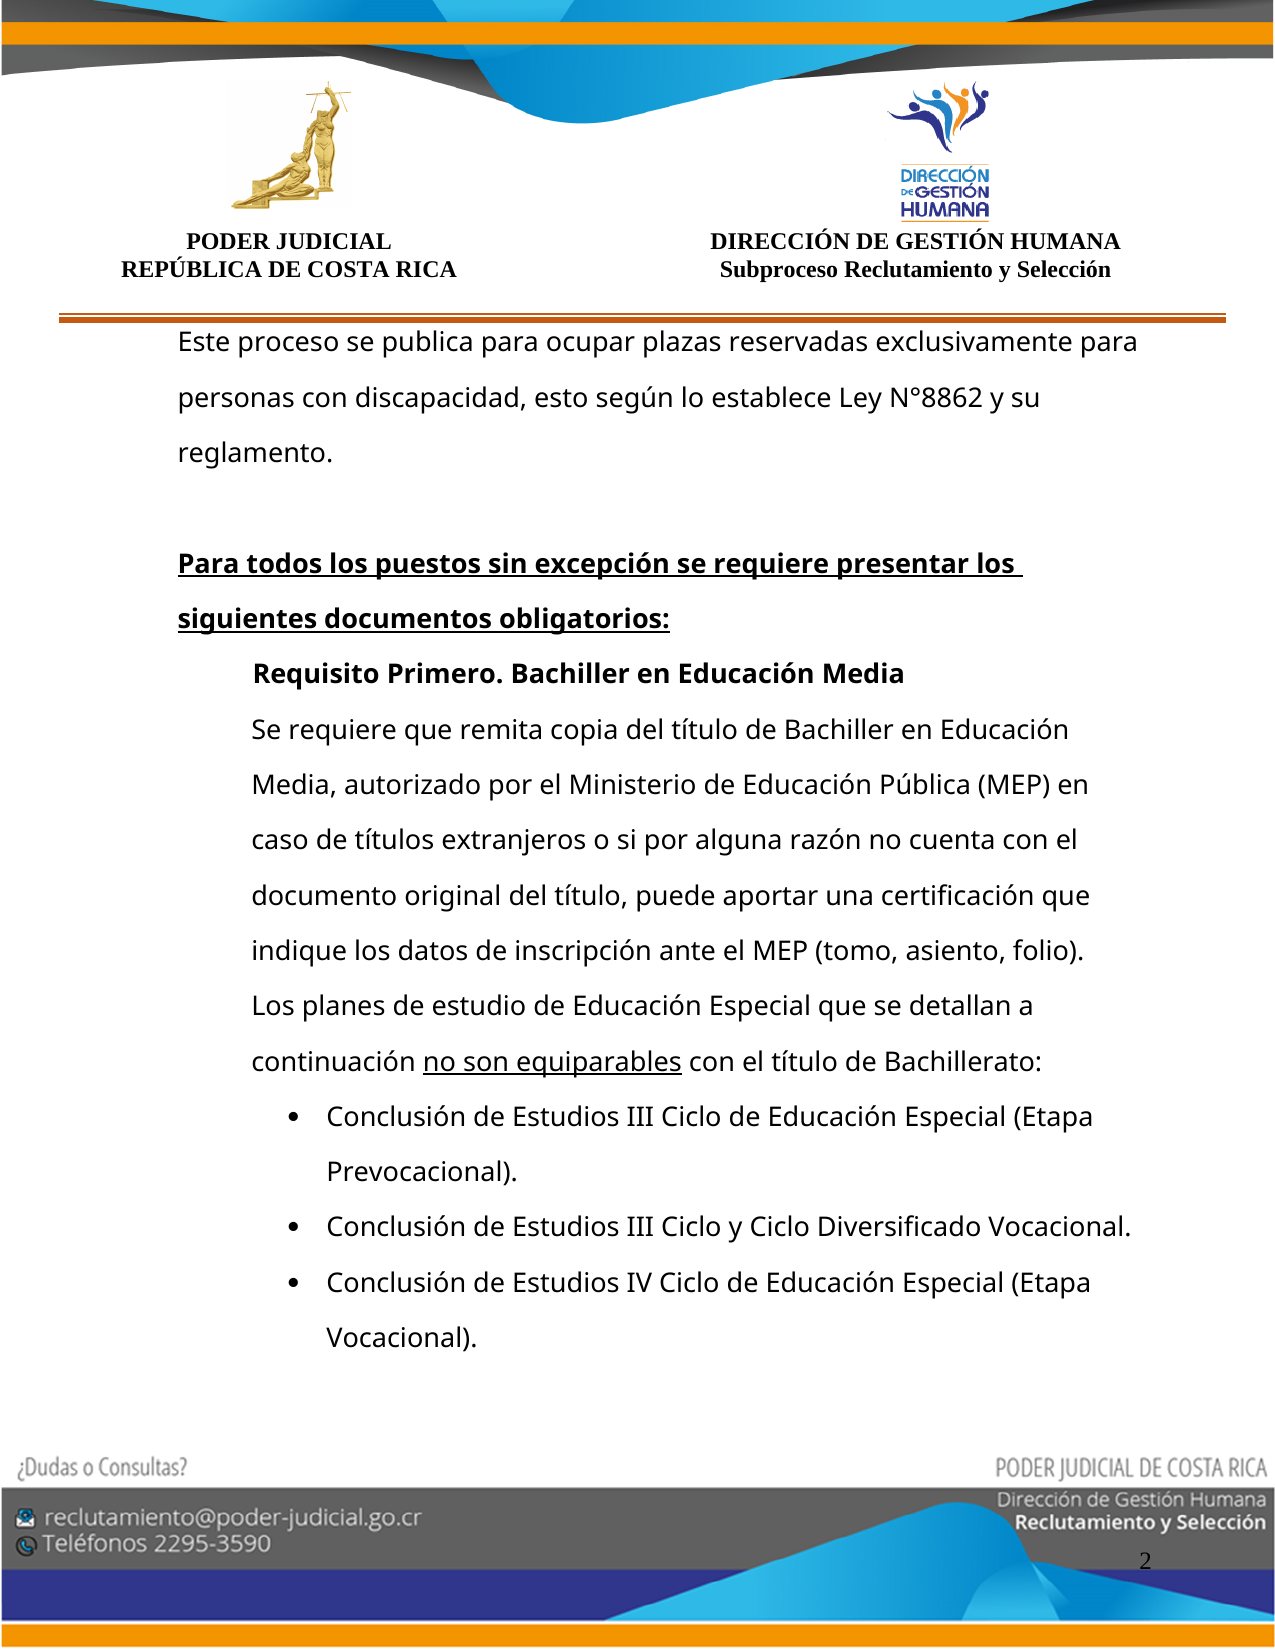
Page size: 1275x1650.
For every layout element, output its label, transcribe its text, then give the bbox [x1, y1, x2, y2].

text Para todos los puestos sin excepción se requiere presentar los siguientes documentos obligatorios: [177, 544, 1152, 636]
list Conclusión de Estudios IV Ciclo de Educación Especial (Etapa Vocacional). [288, 1263, 1152, 1355]
picture [1, 0, 1274, 231]
picture [1, 1448, 1275, 1649]
list Conclusión de Estudios III Ciclo de Educación Especial (Etapa Prevocacional). [288, 1097, 1152, 1189]
text Este proceso se publica para ocupar plazas reservadas exclusivamente para personas con discapacidad, esto según lo establece Ley N°8862 y su reglamento. [177, 323, 1152, 470]
list Conclusión de Estudios III Ciclo y Ciclo Diversificado Vocacional. [288, 1208, 1152, 1245]
list Requisito Primero. Bachiller en Educación Media [252, 655, 1152, 692]
list Los planes de estudio de Educación Especial que se detallan a continuación no son equiparables con el título de Bachillerato: [251, 987, 1152, 1079]
list Se requiere que remita copia del título de Bachiller en Educación Media, autorizado por el Ministerio de Educación Pública (MEP) en caso de títulos extranjeros o si por alguna razón no cuenta con el documento original del título, puede aportar una certificación que indique los datos de inscripción ante el MEP (tomo, asiento, folio). [251, 710, 1152, 968]
